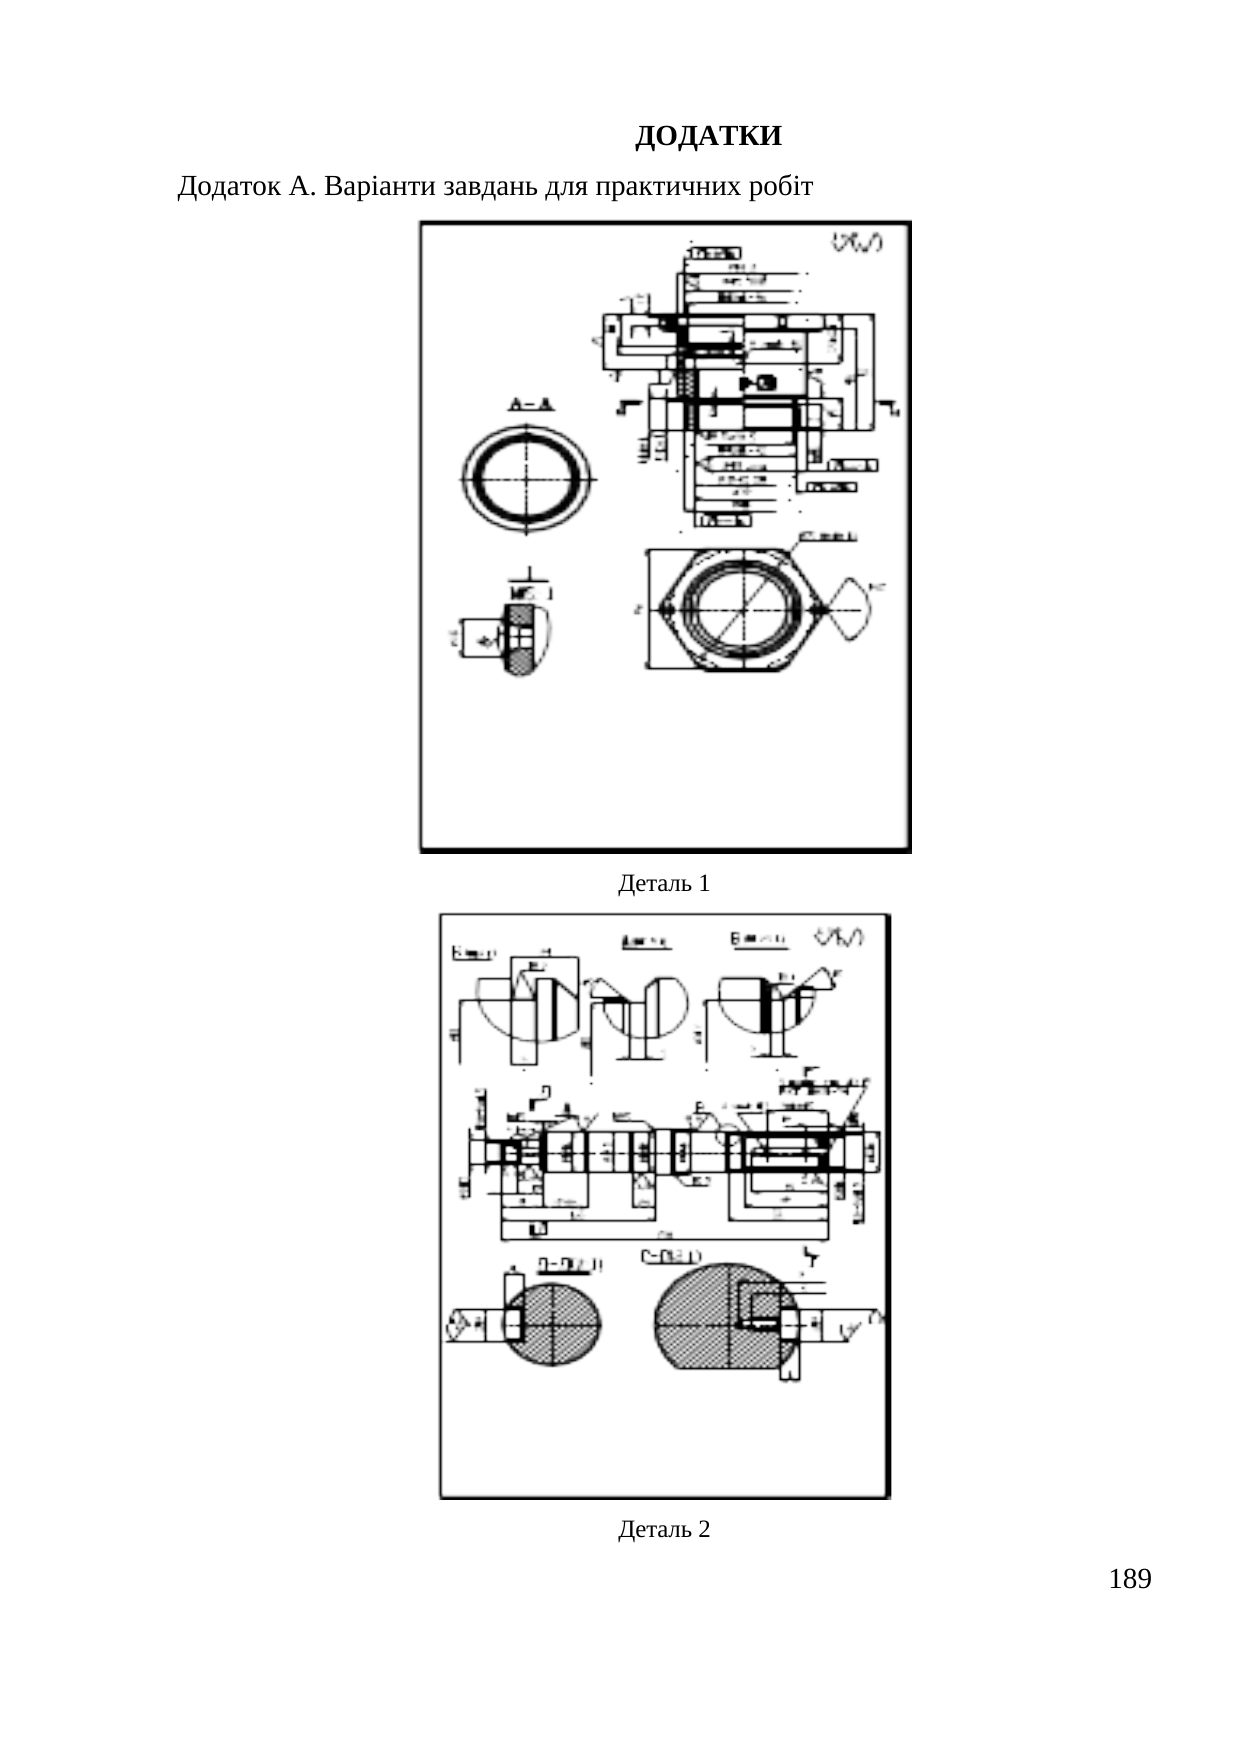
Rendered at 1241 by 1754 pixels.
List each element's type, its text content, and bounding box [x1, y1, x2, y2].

text Деталь 1 [177, 868, 1152, 897]
text ДОДАТКИ [177, 118, 1152, 152]
text Додаток А. Варіанти завдань для практичних робіт [177, 168, 1152, 202]
text Деталь 2 [177, 1514, 1152, 1543]
